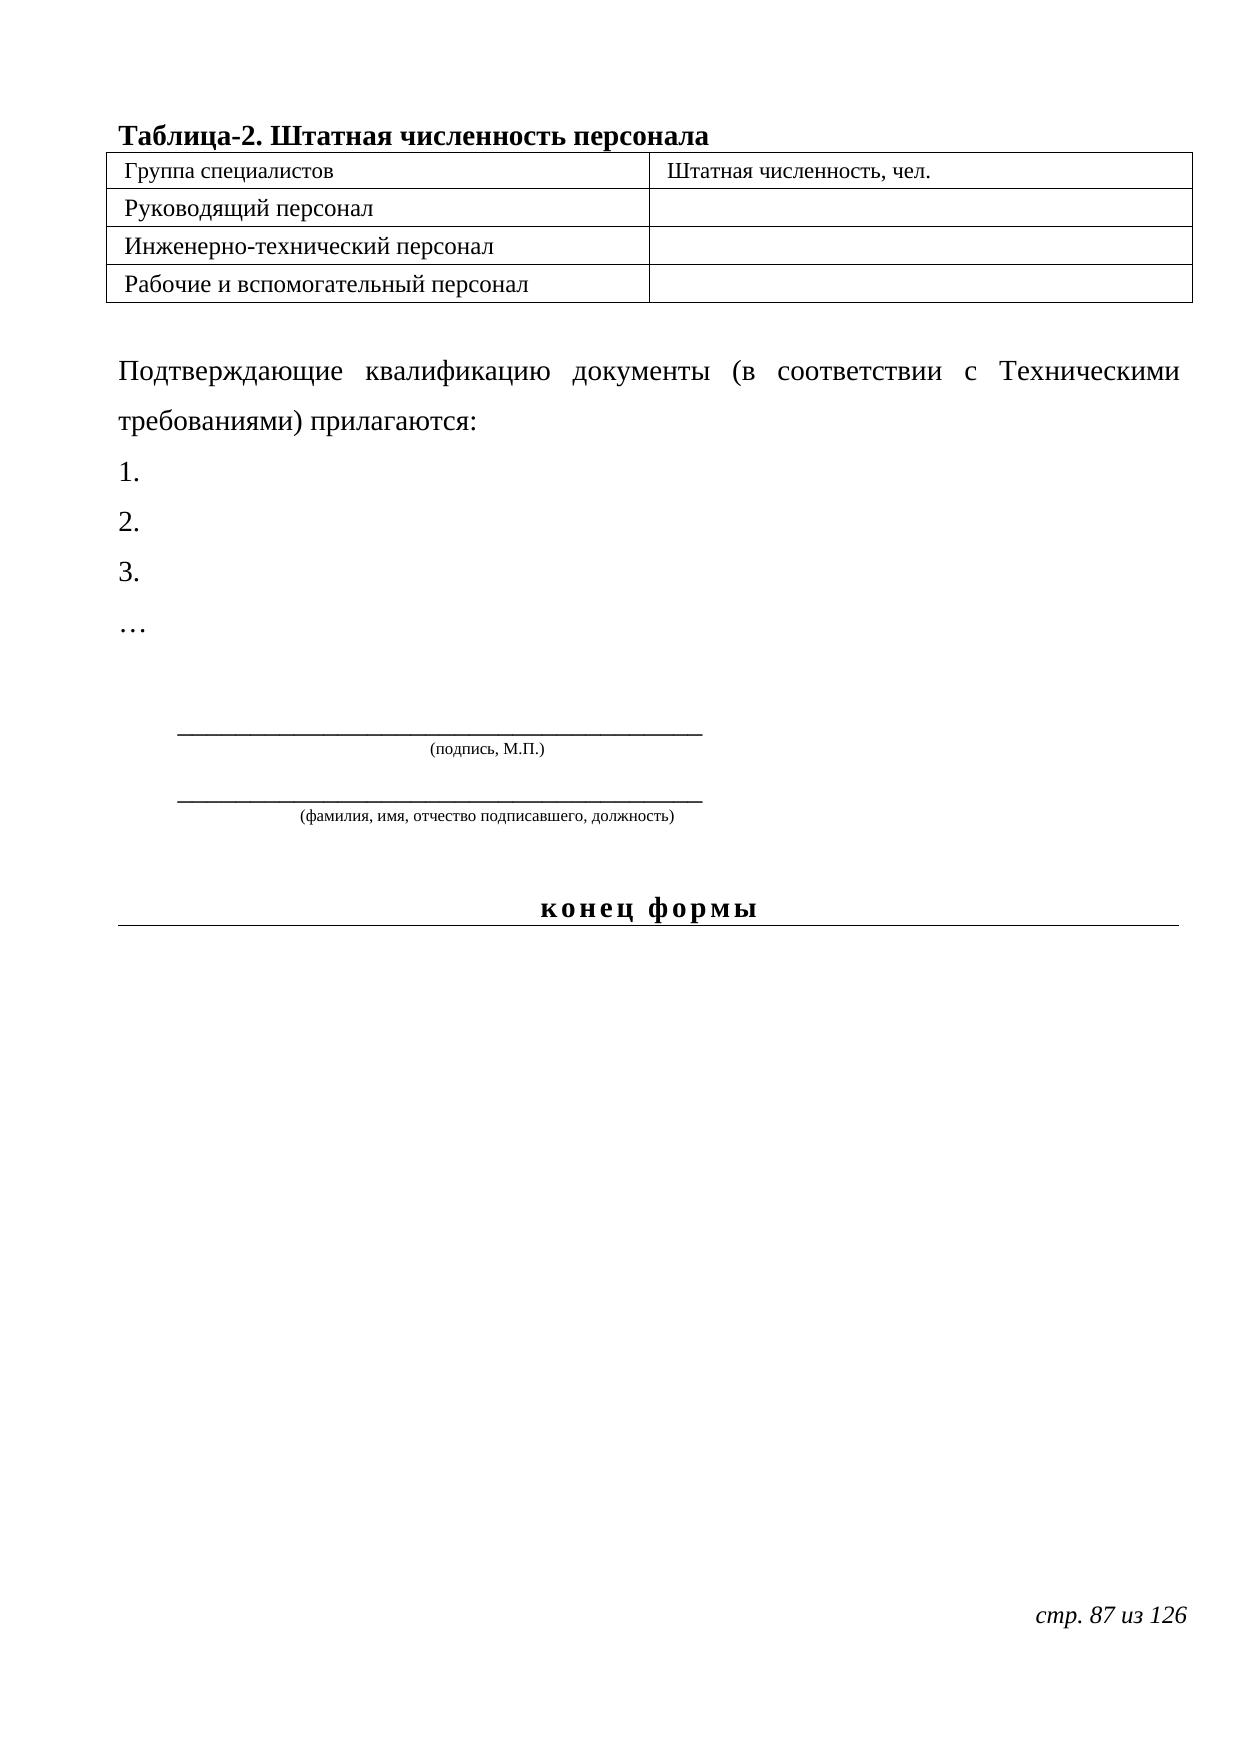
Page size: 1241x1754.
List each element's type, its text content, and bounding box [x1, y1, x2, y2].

text 2. [118, 504, 1181, 538]
table_cell Рабочие и вспомогательный персонал [107, 265, 649, 302]
table_header Штатная численность, чел. [650, 153, 1192, 187]
table_cell [650, 227, 1192, 264]
text … [118, 605, 1181, 638]
table_cell [650, 189, 1192, 226]
text конец формы [118, 890, 1179, 925]
text ____________________________________ [118, 705, 1181, 739]
table_header Группа специалистов [107, 153, 649, 187]
text 1. [118, 454, 1181, 487]
text (подпись, М.П.) [118, 739, 797, 772]
text (фамилия, имя, отчество подписавшего, должность) [118, 806, 797, 839]
text Подтверждающие квалификацию документы (в соответствии с Техническими требованиями) прилагаются: [118, 353, 1181, 437]
text 3. [118, 554, 1181, 588]
table_cell Руководящий персонал [107, 189, 649, 226]
table_cell [650, 265, 1192, 302]
text ____________________________________ [118, 772, 1181, 806]
text Таблица-2. Штатная численность персонала [118, 118, 1181, 152]
table_cell Инженерно-технический персонал [107, 227, 649, 264]
